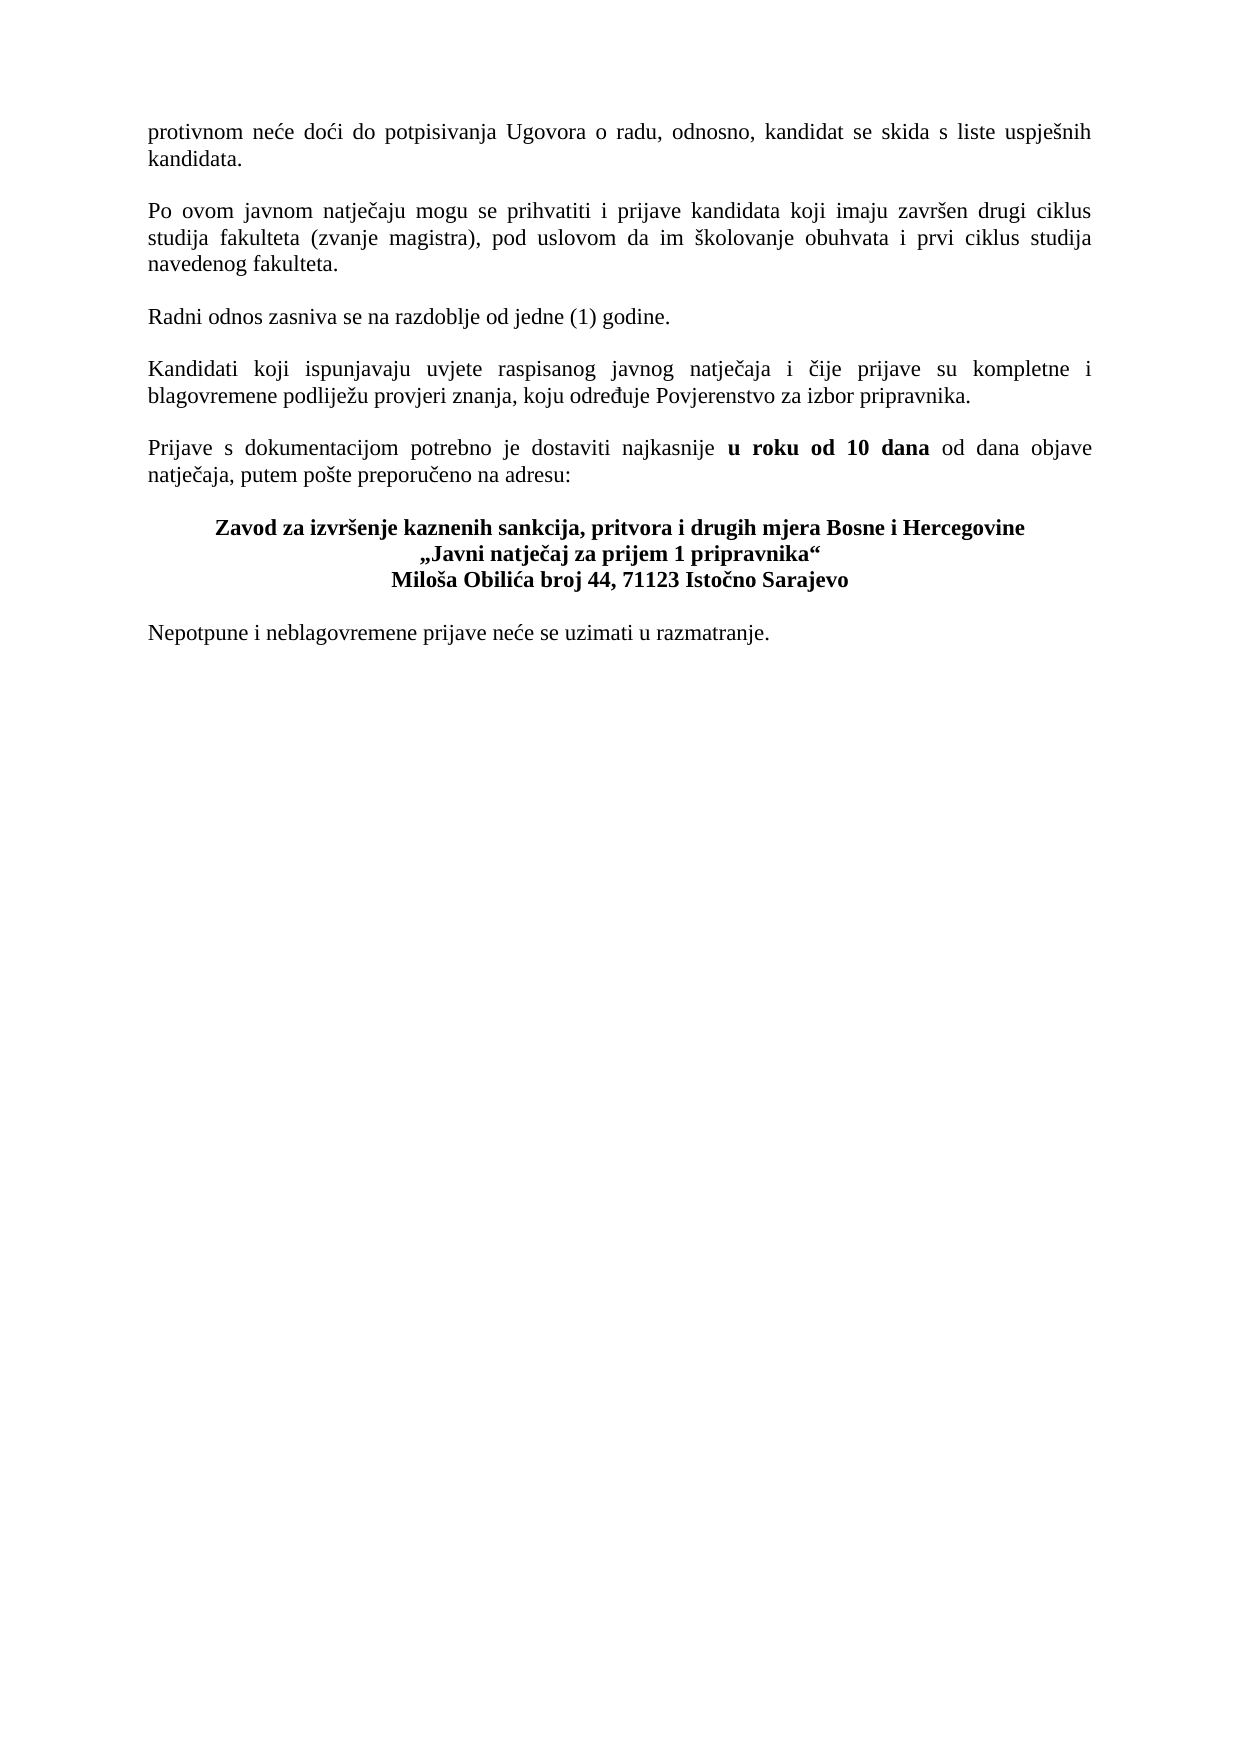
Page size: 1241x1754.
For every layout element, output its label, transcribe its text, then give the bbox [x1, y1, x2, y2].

text Prijave s dokumentacijom potrebno je dostaviti najkasnije u roku od 10 dana od dana objave natječaja, putem pošte preporučeno na adresu: [148, 434, 1093, 487]
text Nepotpune i neblagovremene prijave neće se uzimati u razmatranje. [148, 619, 1093, 645]
text „Javni natječaj za prijem 1 pripravnika“ [148, 540, 1093, 566]
text Miloša Obilića broj 44, 71123 Istočno Sarajevo [148, 566, 1093, 593]
text Kandidati koji ispunjavaju uvjete raspisanog javnog natječaja i čije prijave su kompletne i blagovremene podliježu provjeri znanja, koju određuje Povjerenstvo za izbor pripravnika. [148, 355, 1093, 408]
text Zavod za izvršenje kaznenih sankcija, pritvora i drugih mjera Bosne i Hercegovine [148, 513, 1093, 540]
text Radni odnos zasniva se na razdoblje od jedne (1) godine. [148, 303, 1093, 329]
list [148, 118, 1093, 171]
text Po ovom javnom natječaju mogu se prihvatiti i prijave kandidata koji imaju završen drugi ciklus studija fakulteta (zvanje magistra), pod uslovom da im školovanje obuhvata i prvi ciklus studija navedenog fakulteta. [148, 197, 1093, 276]
